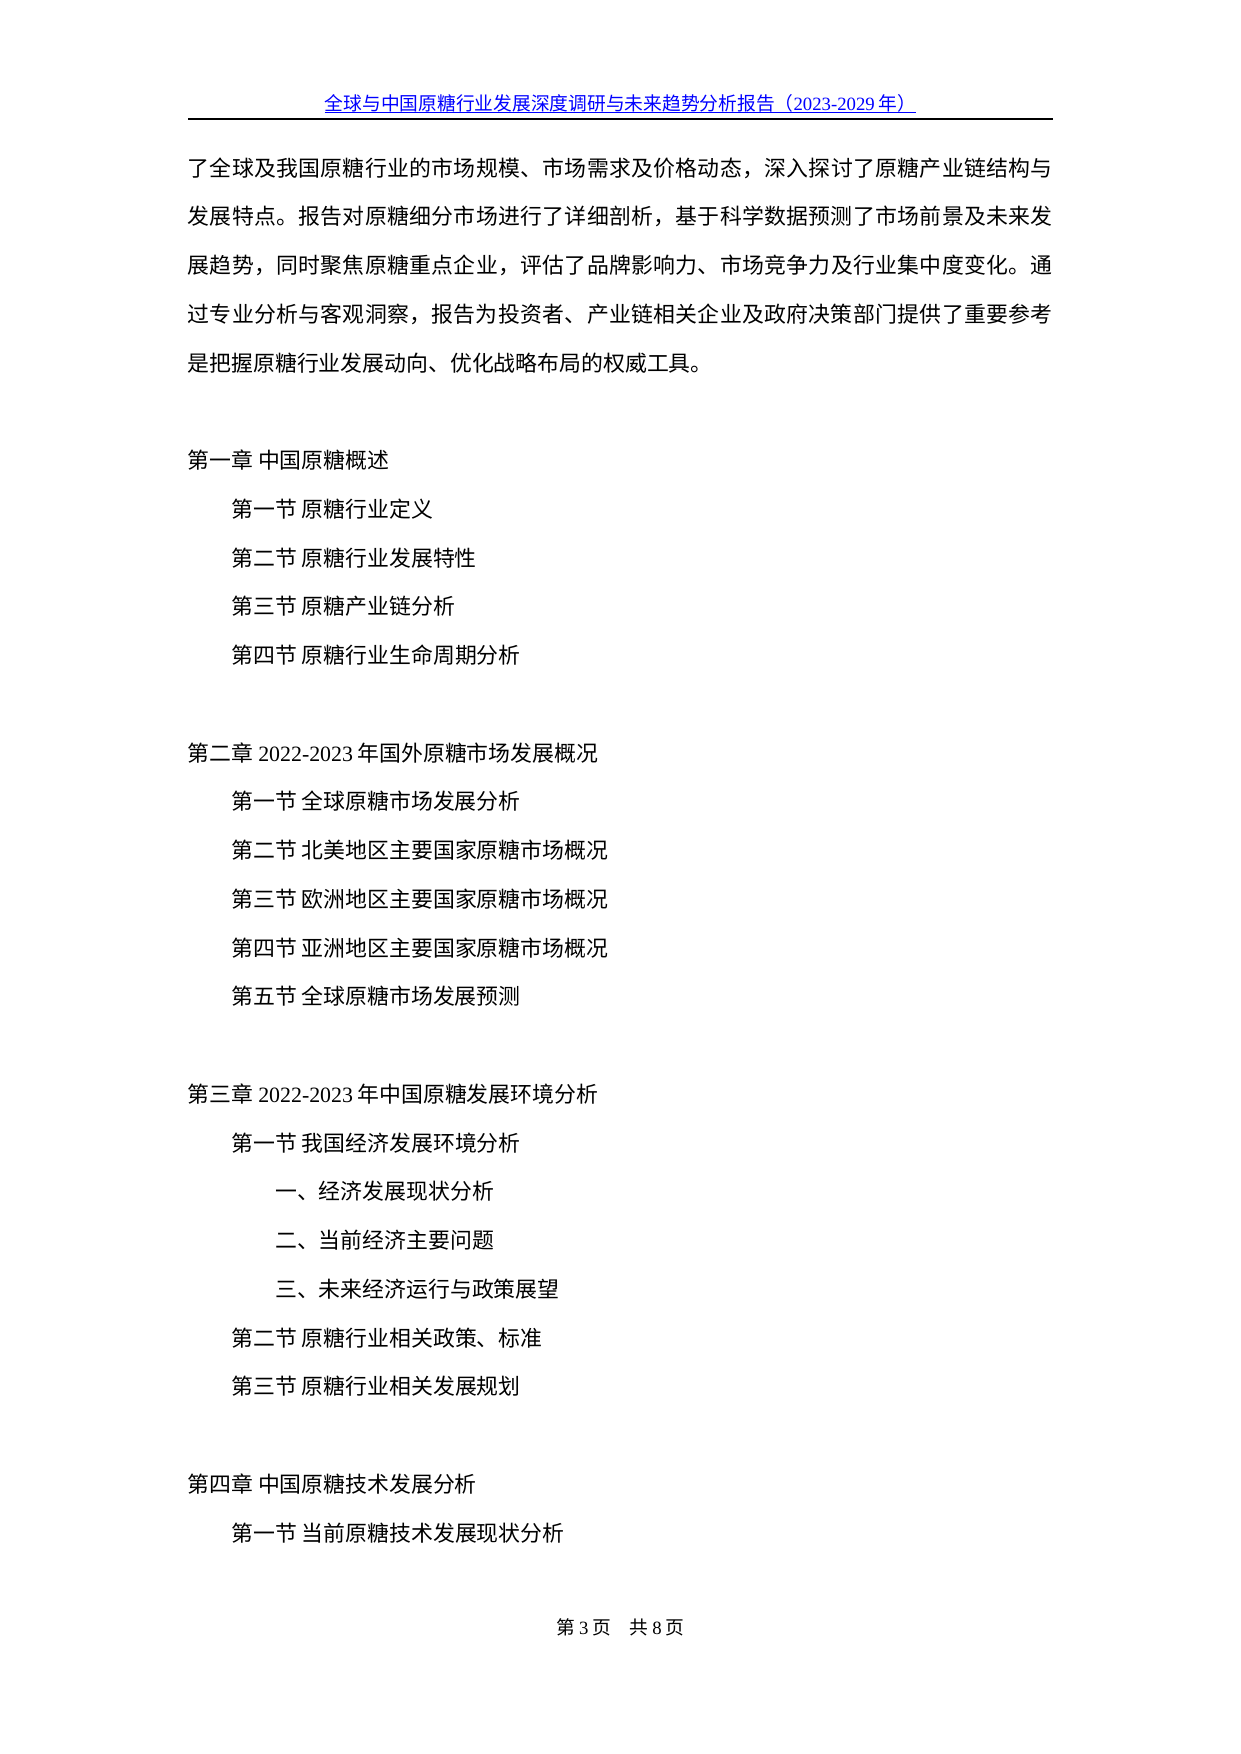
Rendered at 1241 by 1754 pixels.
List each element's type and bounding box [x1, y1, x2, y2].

text [187, 150, 1053, 1548]
